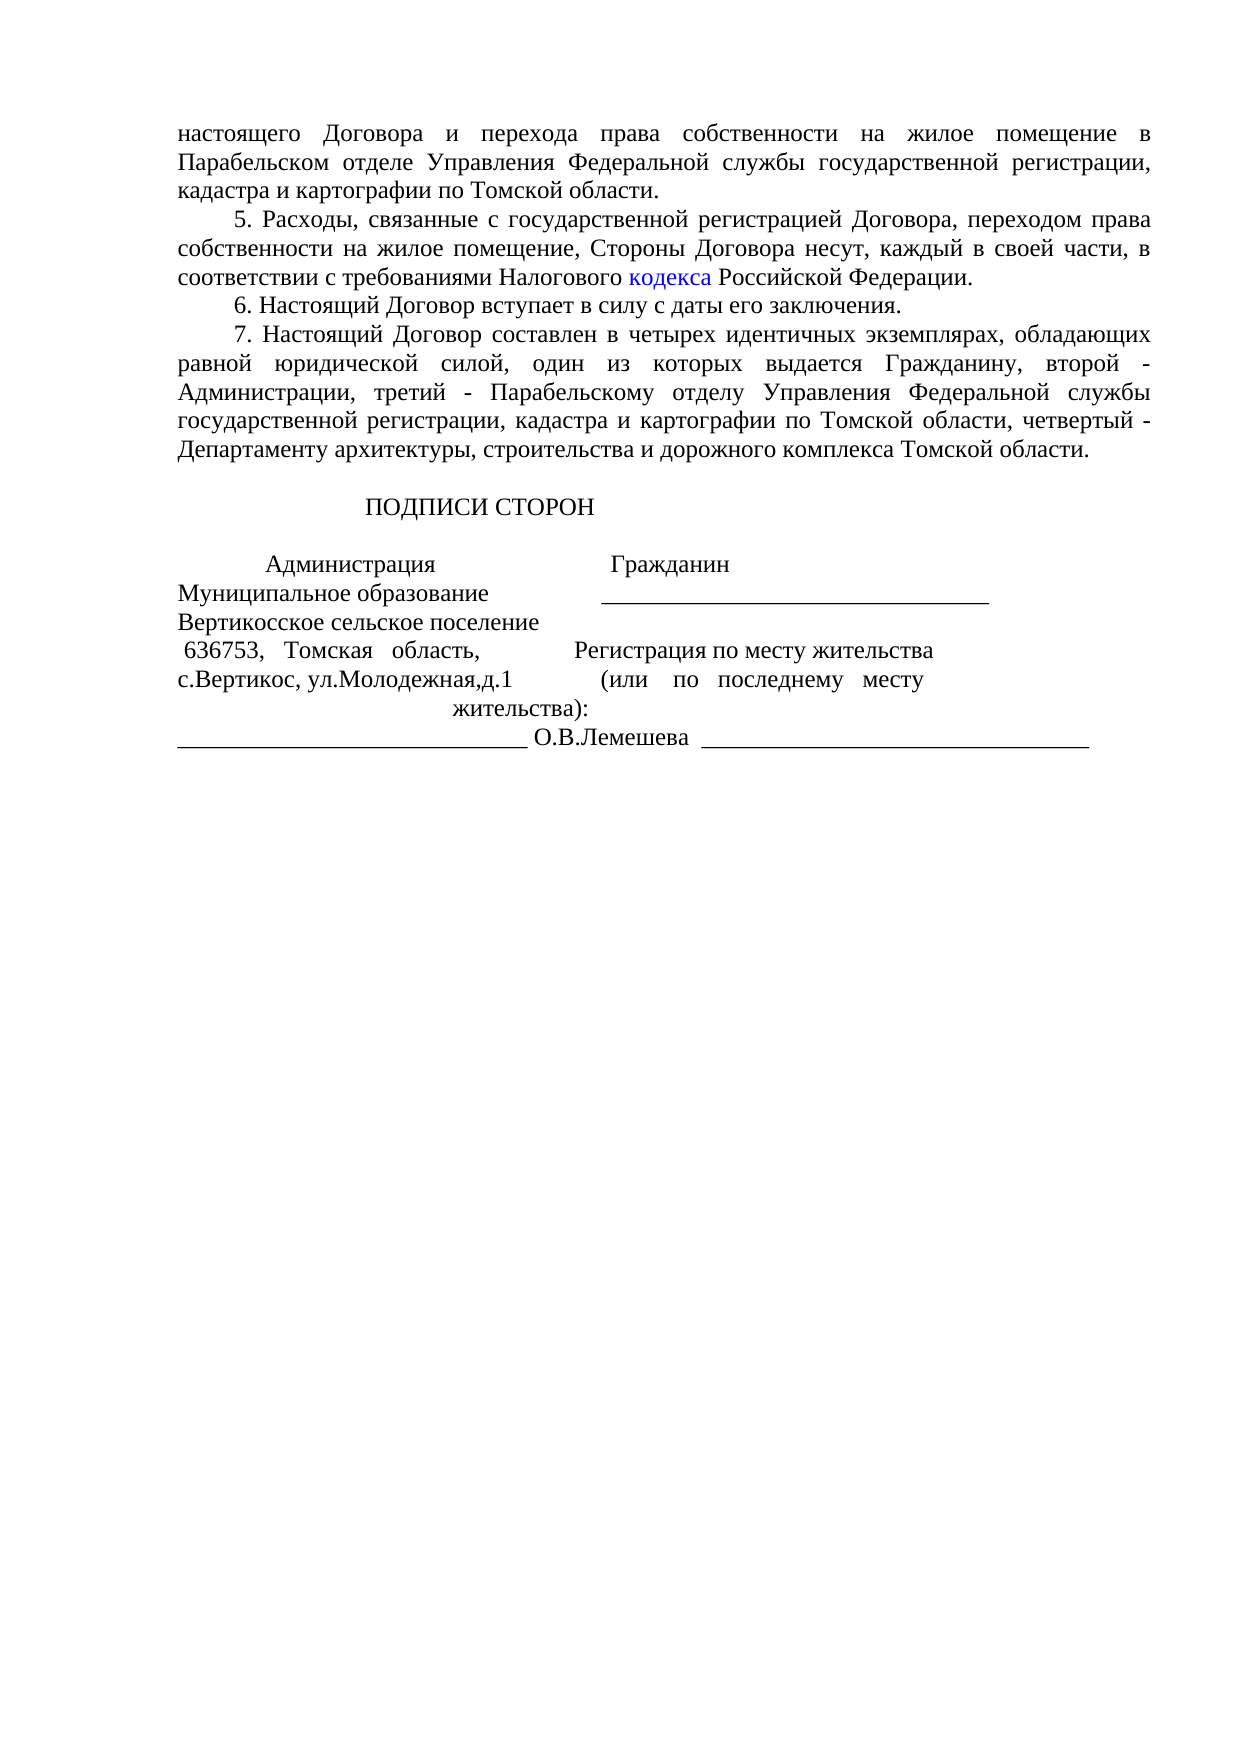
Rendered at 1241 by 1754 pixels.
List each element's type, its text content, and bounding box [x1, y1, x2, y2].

text с.Вертикос, ул.Молодежная,д.1 (или по последнему месту [177, 664, 1152, 693]
text Муниципальное образование _______________________________ [177, 578, 1152, 607]
text жительства): [177, 693, 1152, 722]
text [177, 118, 1152, 204]
text ____________________________ О.В.Лемешева _______________________________ [177, 722, 1152, 751]
text 7. Настоящий Договор составлен в четырех идентичных экземплярах, обладающих равной юридической силой, один из которых выдается Гражданину, второй - Администрации, третий - Парабельскому отделу Управления Федеральной службы государственной регистрации, кадастра и картографии по Томской области, четвертый - Департаменту архитектуры, строительства и дорожного комплекса Томской области. [177, 319, 1152, 463]
text 5. Расходы, связанные с государственной регистрацией Договора, переходом права собственности на жилое помещение, Стороны Договора несут, каждый в своей части, в соответствии с требованиями Налогового кодекса Российской Федерации. [177, 204, 1152, 291]
text 636753, Томская область, Регистрация по месту жительства [177, 636, 1152, 664]
text 6. Настоящий Договор вступает в силу с даты его заключения. [177, 291, 1152, 319]
text Администрация Гражданин [177, 549, 1152, 578]
text Вертикосское сельское поселение [177, 607, 1152, 636]
text ПОДПИСИ СТОРОН [177, 492, 1152, 521]
